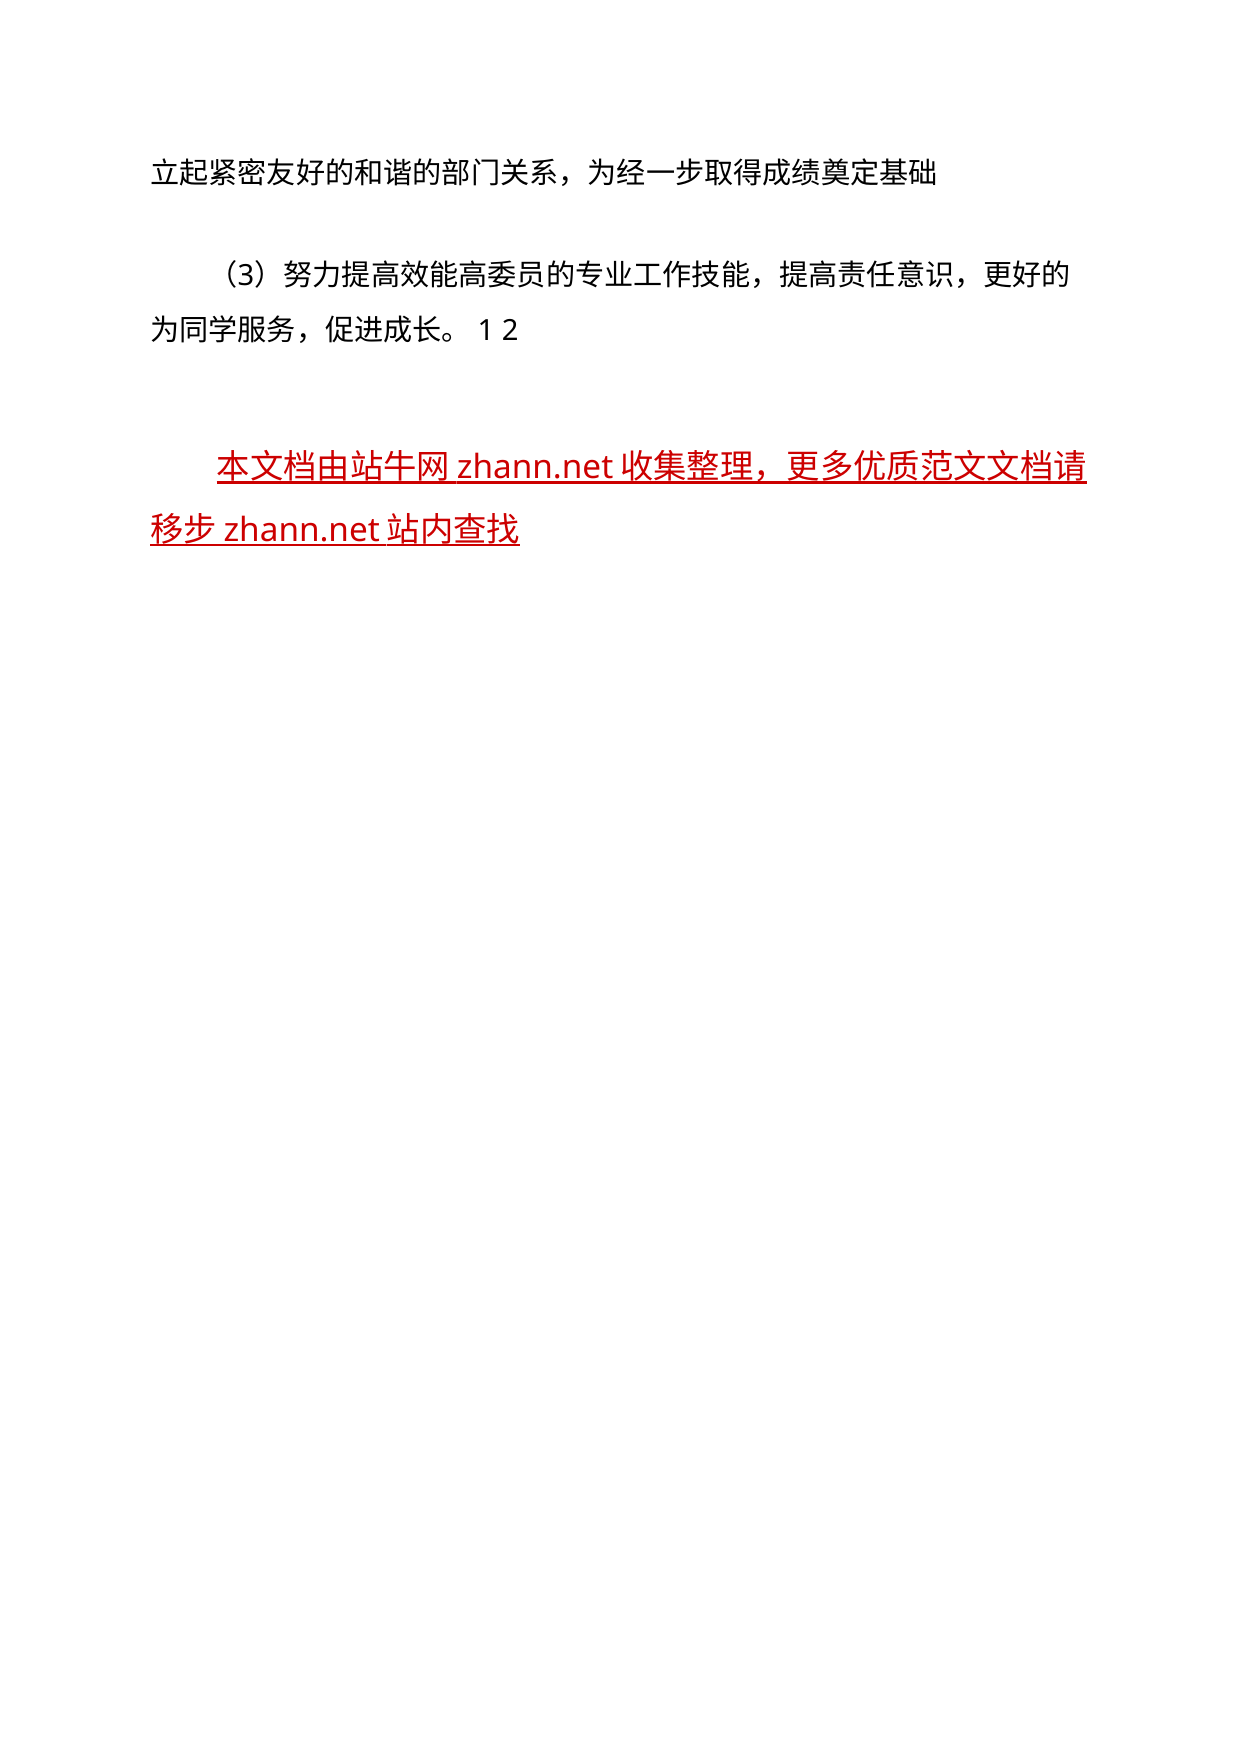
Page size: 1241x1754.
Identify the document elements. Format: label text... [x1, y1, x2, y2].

text 本文档由站牛网zhann.net收集整理，更多优质范文文档请移步zhann.net站内查找 [150, 440, 1090, 551]
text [150, 150, 1090, 192]
text （3）努力提高效能高委员的专业工作技能，提高责任意识，更好的为同学服务，促进成长。 1 2 [150, 252, 1090, 349]
